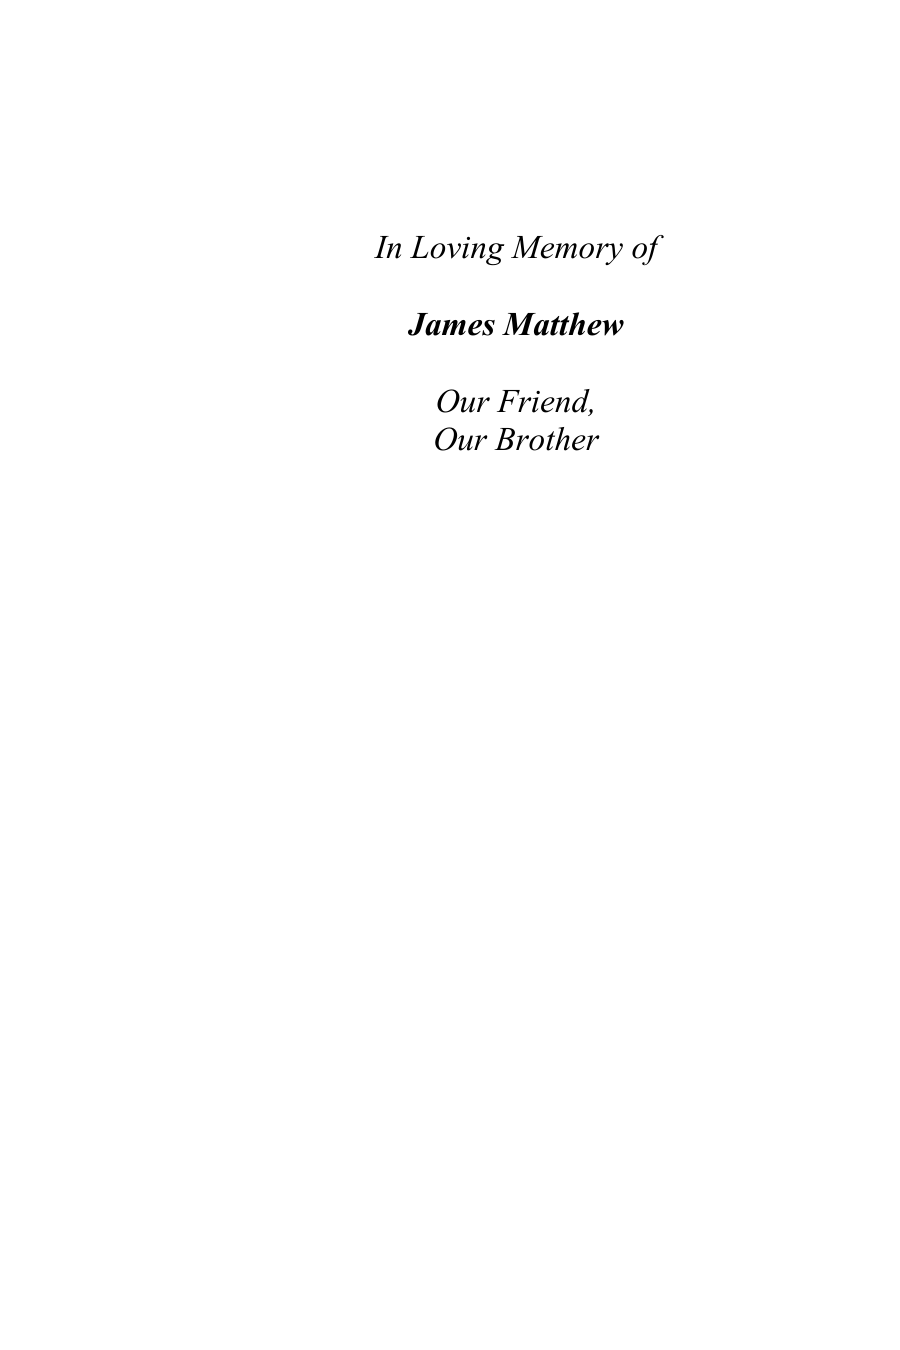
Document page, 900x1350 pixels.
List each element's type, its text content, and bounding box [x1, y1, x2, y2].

text In Loving Memory of [132, 227, 825, 266]
text Our Friend, [132, 381, 825, 419]
text Our Brother [132, 419, 825, 457]
text James Matthew [132, 304, 825, 342]
